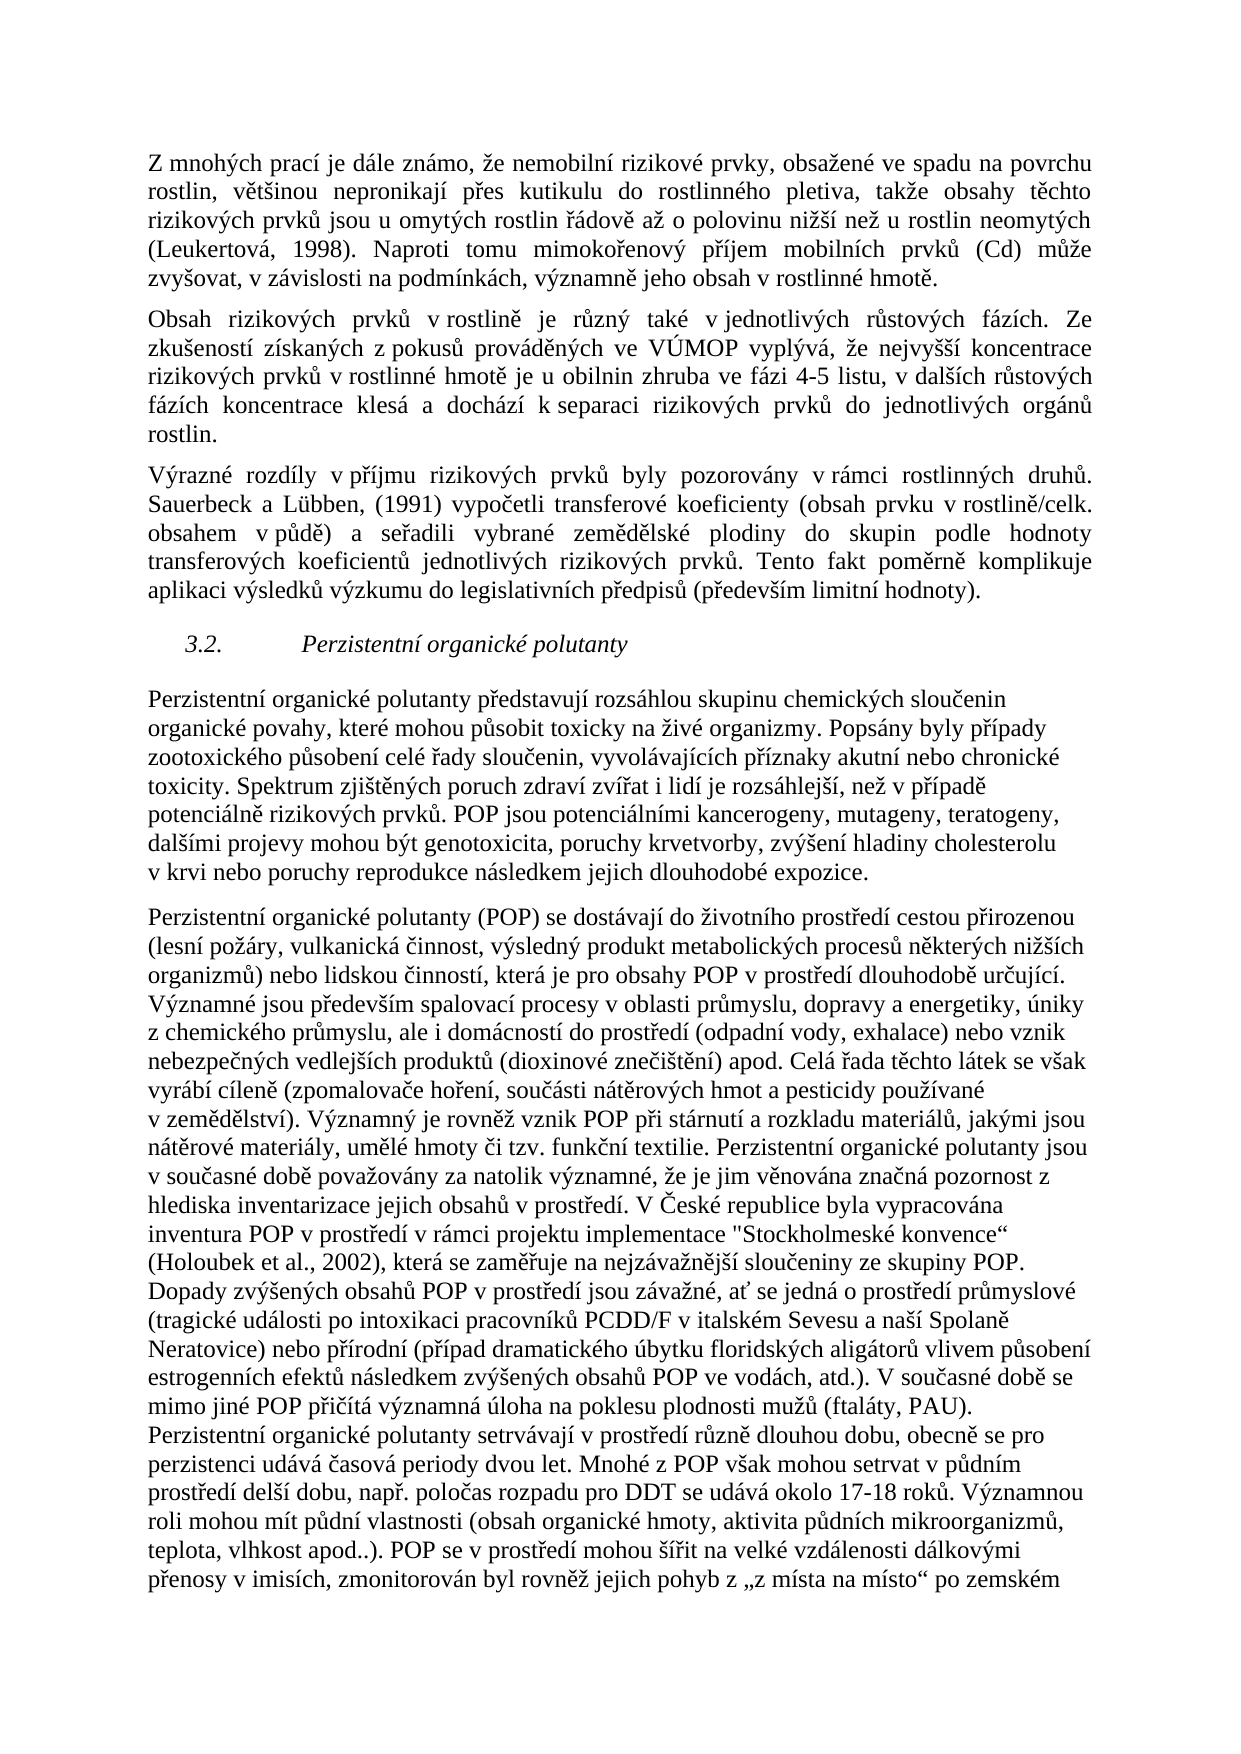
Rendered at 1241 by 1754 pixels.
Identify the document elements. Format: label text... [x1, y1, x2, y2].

text Z mnohých prací je dále známo, že nemobilní rizikové prvky, obsažené ve spadu na povrchu rostlin, většinou nepronikají přes kutikulu do rostlinného pletiva, takže obsahy těchto rizikových prvků jsou u omytých rostlin řádově až o polovinu nižší než u rostlin neomytých (Leukertová, 1998). Naproti tomu mimokořenový příjem mobilních prvků (Cd) může zvyšovat, v závislosti na podmínkách, významně jeho obsah v rostlinné hmotě. [148, 148, 1093, 291]
text Výrazné rozdíly v příjmu rizikových prvků byly pozorovány v rámci rostlinných druhů. Sauerbeck a Lübben, (1991) vypočetli transferové koeficienty (obsah prvku v rostlině/celk. obsahem v půdě) a seřadili vybrané zemědělské plodiny do skupin podle hodnoty transferových koeficientů jednotlivých rizikových prvků. Tento fakt poměrně komplikuje aplikaci výsledků výzkumu do legislativních předpisů (především limitní hodnoty). [148, 460, 1093, 604]
text Obsah rizikových prvků v rostlině je různý také v jednotlivých růstových fázích. Ze zkušeností získaných z pokusů prováděných ve VÚMOP vyplývá, že nejvyšší koncentrace rizikových prvků v rostlinné hmotě je u obilnin zhruba ve fázi 4-5 listu, v dalších růstových fázích koncentrace klesá a dochází k separaci rizikových prvků do jednotlivých orgánů rostlin. [148, 304, 1093, 448]
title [148, 902, 1093, 1592]
text Perzistentní organické polutanty představují rozsáhlou skupinu chemických sloučenin organické povahy, které mohou působit toxicky na živé organizmy. Popsány byly případy zootoxického působení celé řady sloučenin, vyvolávajících příznaky akutní nebo chronické toxicity. Spektrum zjištěných poruch zdraví zvířat i lidí je rozsáhlejší, než v případě potenciálně rizikových prvků. POP jsou potenciálními kancerogeny, mutageny, teratogeny, dalšími projevy mohou být genotoxicita, poruchy krvetvorby, zvýšení hladiny cholesterolu v krvi nebo poruchy reprodukce následkem jejich dlouhodobé expozice. [148, 684, 1093, 886]
title Perzistentní organické polutanty [185, 629, 1093, 658]
